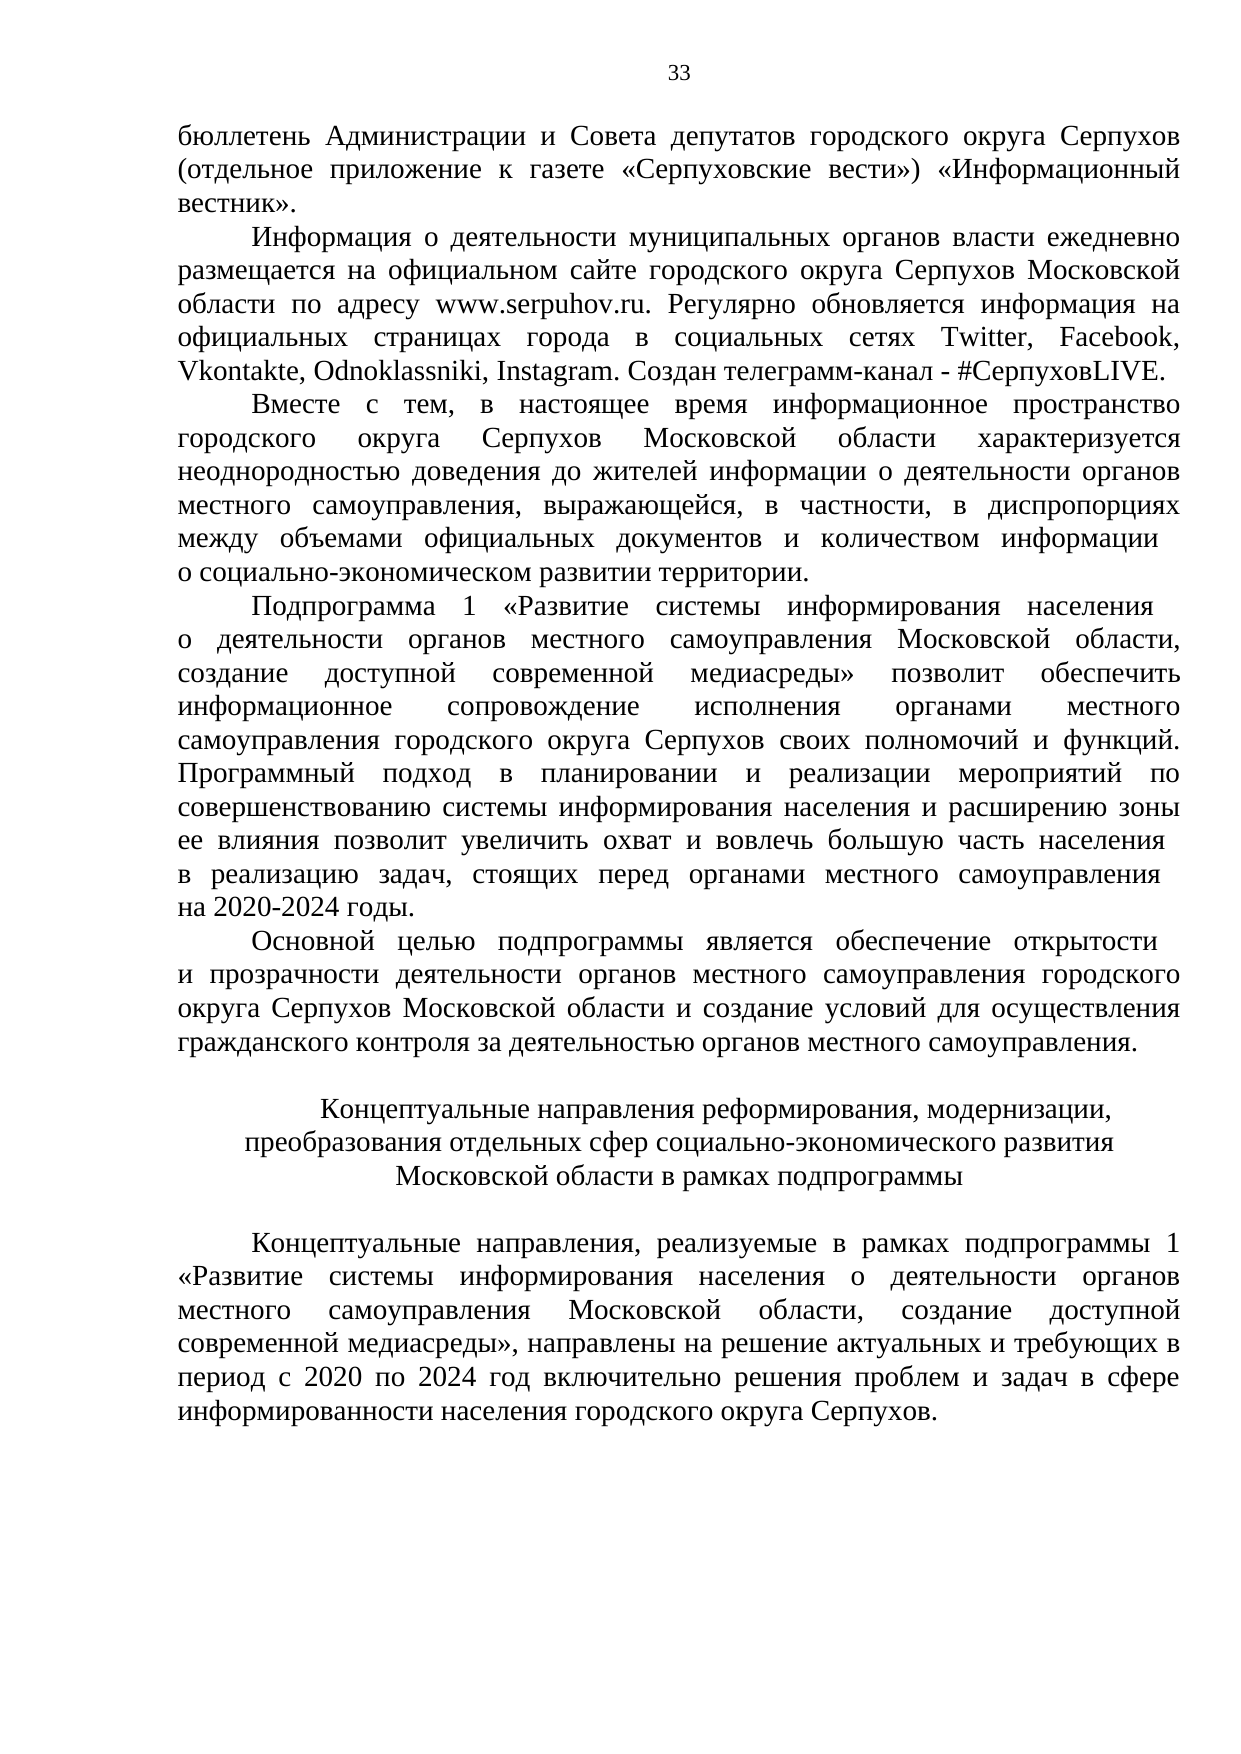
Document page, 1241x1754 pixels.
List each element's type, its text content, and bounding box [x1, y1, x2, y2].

text Основной целью подпрограммы является обеспечение открытости и прозрачности деятельности органов местного самоуправления городского округа Серпухов Московской области и создание условий для осуществления гражданского контроля за деятельностью органов местного самоуправления. [177, 923, 1181, 1057]
text Информация о деятельности муниципальных органов власти ежедневно размещается на официальном сайте городского округа Серпухов Московской области по адресу www.serpuhov.ru. Регулярно обновляется информация на официальных страницах города в социальных сетях Twitter, Facebook, Vkontakte, Odnoklassniki, Instagram. Создан телеграмм-канал - #СерпуховLIVE. [177, 219, 1181, 386]
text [177, 118, 1181, 219]
text Подпрограмма 1 «Развитие системы информирования населения о деятельности органов местного самоуправления Московской области, создание доступной современной медиасреды» позволит обеспечить информационное сопровождение исполнения органами местного самоуправления городского округа Серпухов своих полномочий и функций. Программный подход в планировании и реализации мероприятий по совершенствованию системы информирования населения и расширению зоны ее влияния позволит увеличить охват и вовлечь большую часть населения в реализацию задач, стоящих перед органами местного самоуправления на 2020-2024 годы. [177, 588, 1181, 923]
text Вместе с тем, в настоящее время информационное пространство городского округа Серпухов Московской области характеризуется неоднородностью доведения до жителей информации о деятельности органов местного самоуправления, выражающейся, в частности, в диспропорциях между объемами официальных документов и количеством информации о социально-экономическом развитии территории. [177, 386, 1181, 588]
text Концептуальные направления реформирования, модернизации, преобразования отдельных сфер социально-экономического развития Московской области в рамках подпрограммы [177, 1091, 1181, 1191]
text Концептуальные направления, реализуемые в рамках подпрограммы 1 «Развитие системы информирования населения о деятельности органов местного самоуправления Московской области, создание доступной современной медиасреды», направлены на решение актуальных и требующих в период с 2020 по 2024 год включительно решения проблем и задач в сфере информированности населения городского округа Серпухов. [177, 1225, 1181, 1426]
